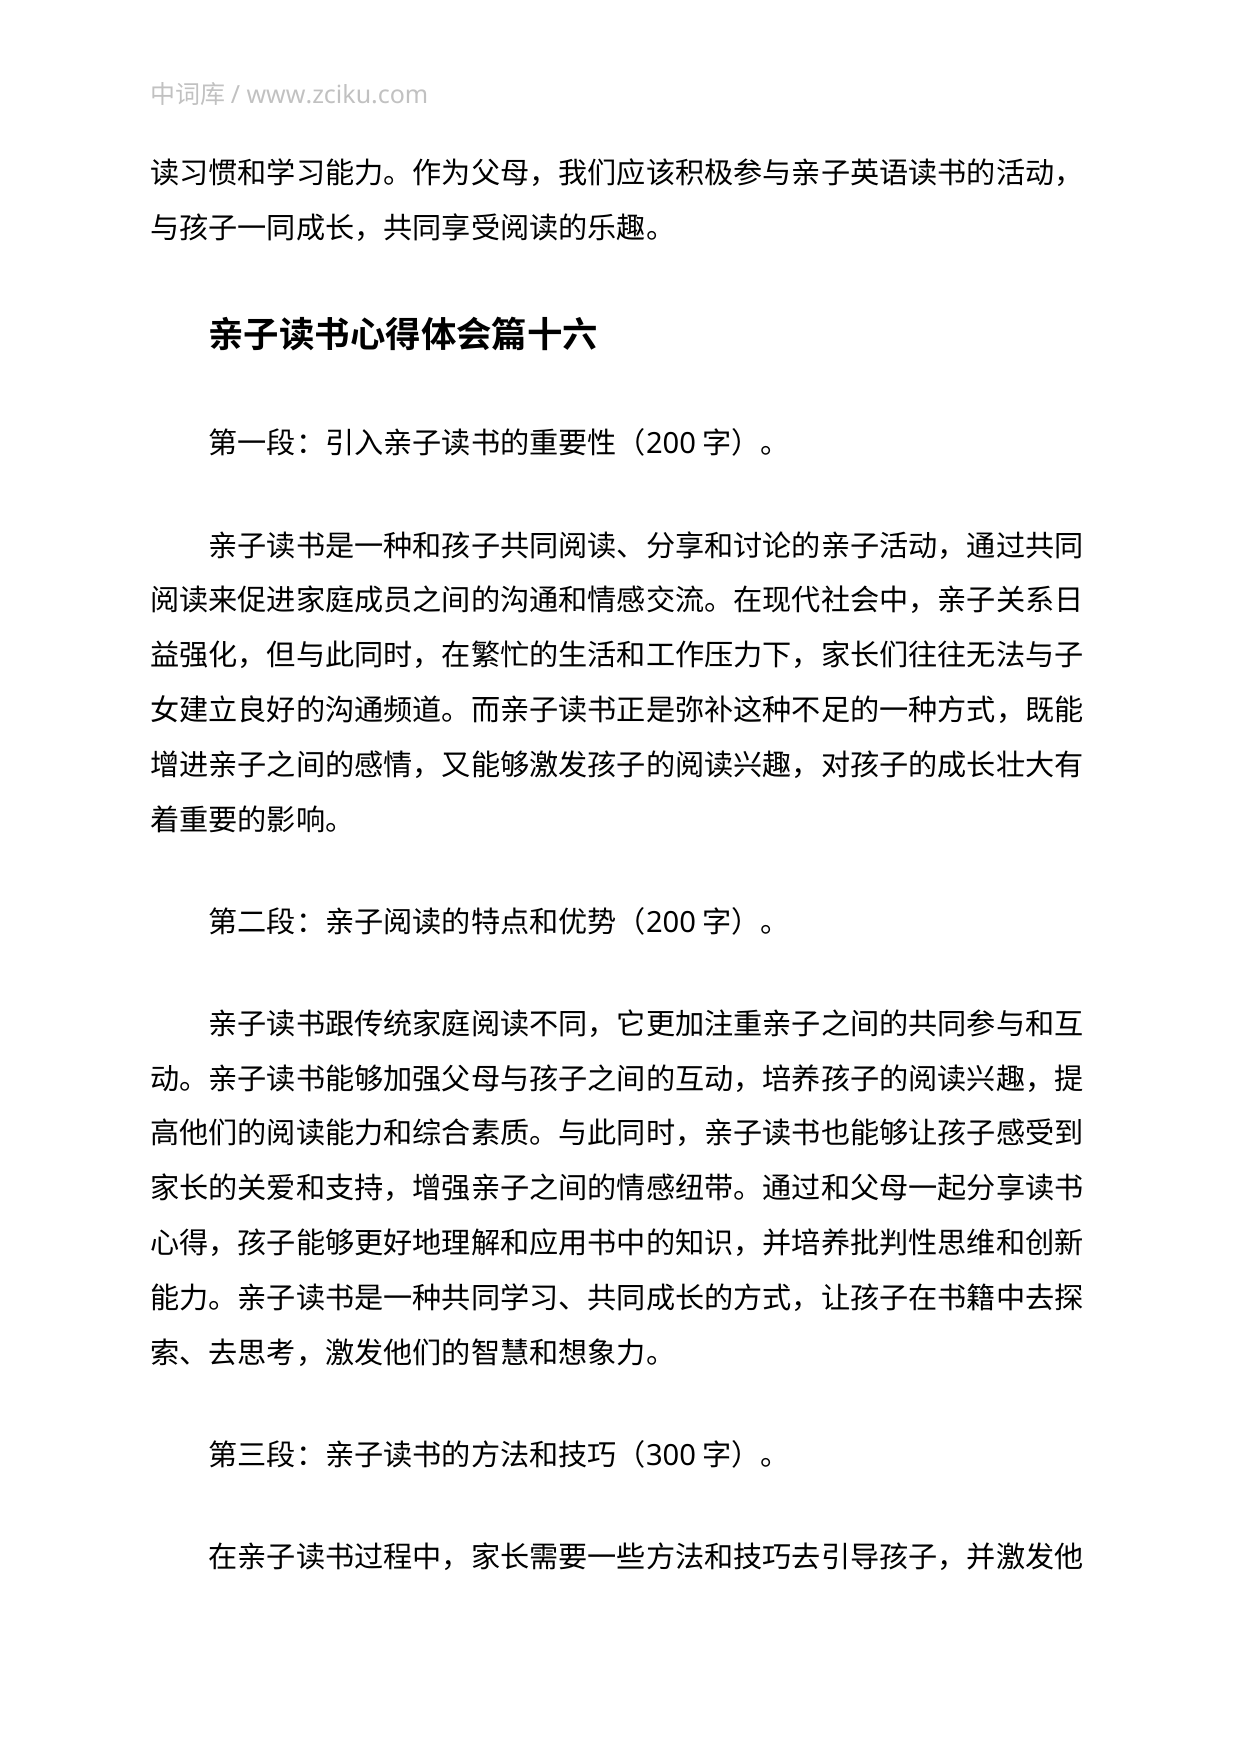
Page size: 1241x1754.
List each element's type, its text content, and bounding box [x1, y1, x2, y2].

text 亲子读书是一种和孩子共同阅读、分享和讨论的亲子活动，通过共同阅读来促进家庭成员之间的沟通和情感交流。在现代社会中，亲子关系日益强化，但与此同时，在繁忙的生活和工作压力下，家长们往往无法与子女建立良好的沟通频道。而亲子读书正是弥补这种不足的一种方式，既能增进亲子之间的感情，又能够激发孩子的阅读兴趣，对孩子的成长壮大有着重要的影响。 [150, 522, 1090, 839]
text 亲子读书心得体会篇十六 [150, 307, 1090, 358]
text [150, 1533, 1090, 1576]
text 第二段：亲子阅读的特点和优势（200字）。 [150, 898, 1090, 941]
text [150, 150, 1090, 247]
text 第一段：引入亲子读书的重要性（200字）。 [150, 420, 1090, 462]
text 亲子读书跟传统家庭阅读不同，它更加注重亲子之间的共同参与和互动。亲子读书能够加强父母与孩子之间的互动，培养孩子的阅读兴趣，提高他们的阅读能力和综合素质。与此同时，亲子读书也能够让孩子感受到家长的关爱和支持，增强亲子之间的情感纽带。通过和父母一起分享读书心得，孩子能够更好地理解和应用书中的知识，并培养批判性思维和创新能力。亲子读书是一种共同学习、共同成长的方式，让孩子在书籍中去探索、去思考，激发他们的智慧和想象力。 [150, 1000, 1090, 1372]
text 第三段：亲子读书的方法和技巧（300字）。 [150, 1431, 1090, 1474]
